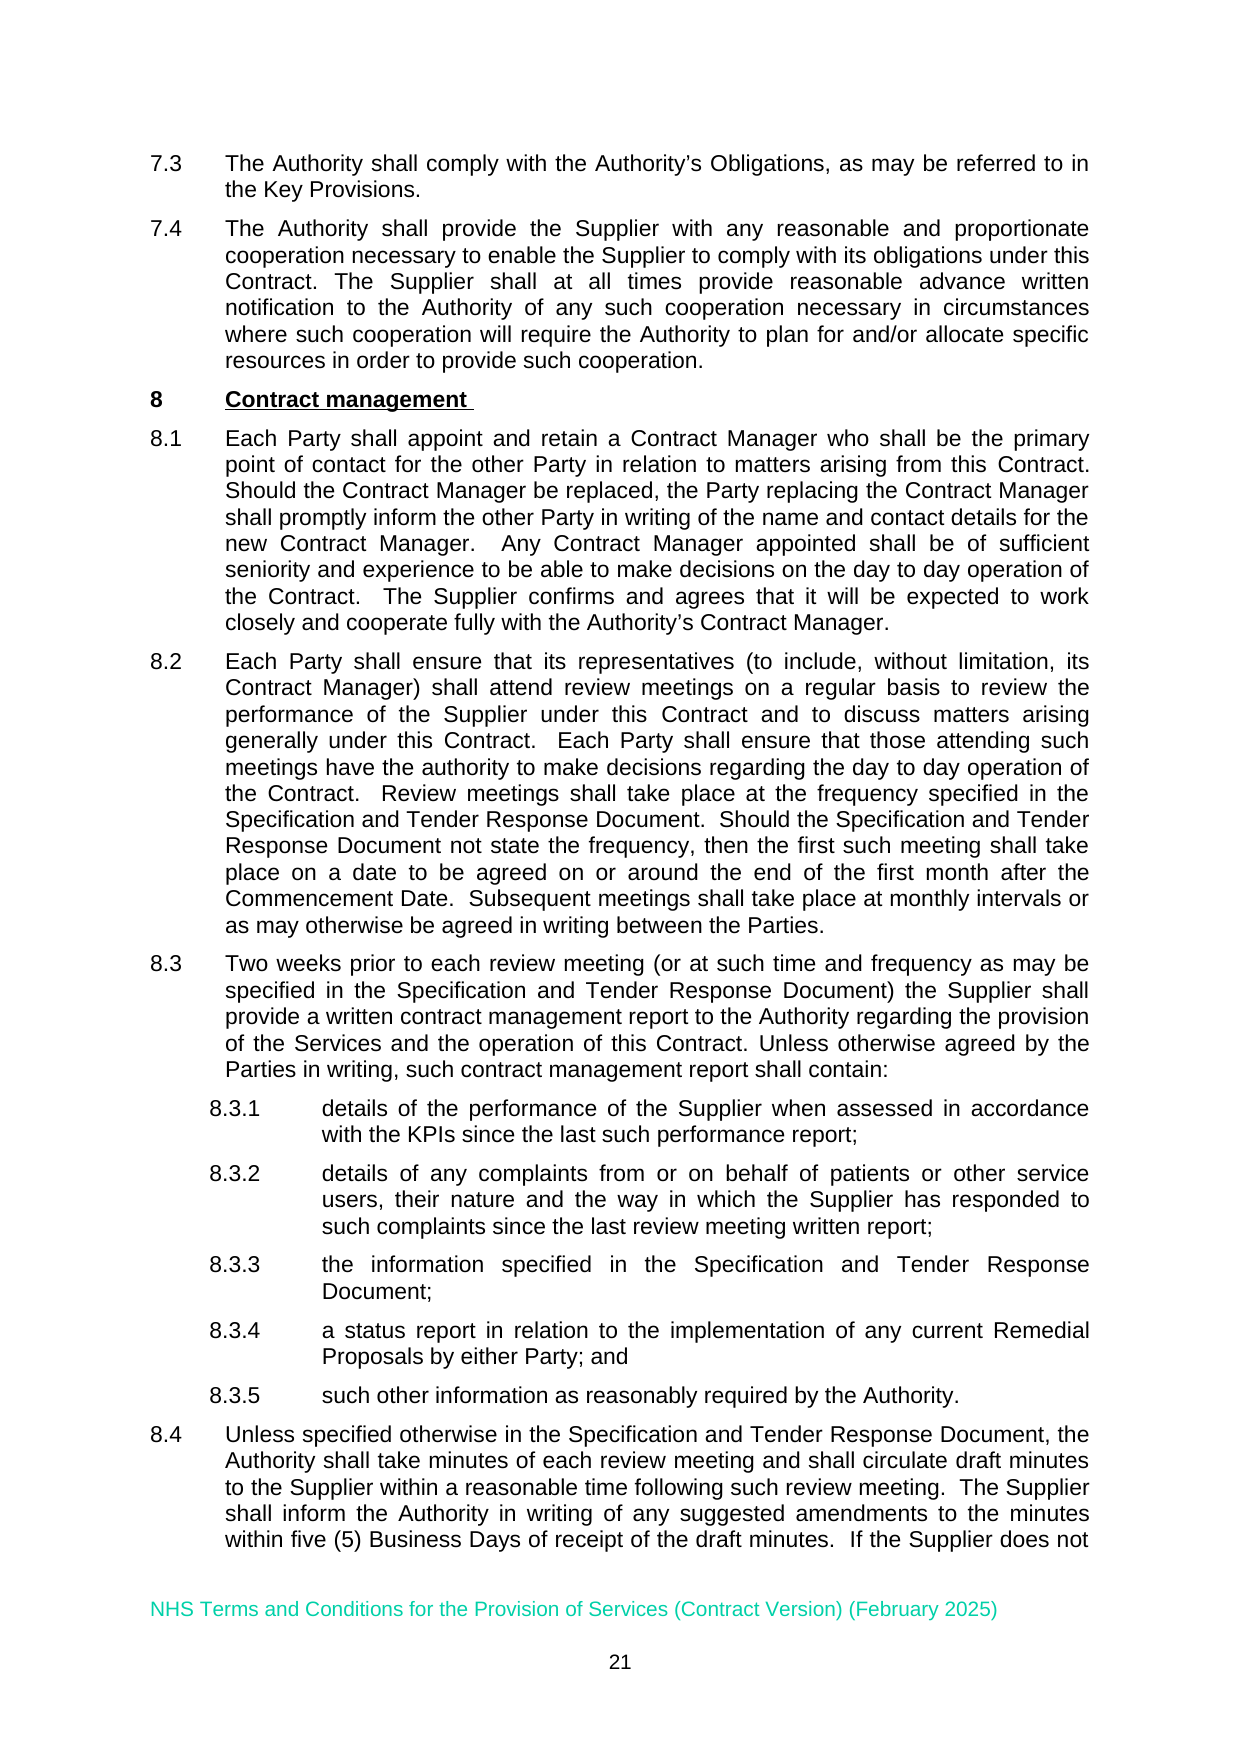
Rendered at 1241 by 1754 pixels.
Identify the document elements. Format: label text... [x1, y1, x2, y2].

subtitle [150, 1421, 1090, 1552]
subtitle Two weeks prior to each review meeting (or at such time and frequency as may be specified in the Specification and Tender Response Document) the Supplier shall provide a written contract management report to the Authority regarding the provision of the Services and the operation of this Contract. Unless otherwise agreed by the Parties in writing, such contract management report shall contain: [150, 950, 1090, 1082]
subtitle The Authority shall provide the Supplier with any reasonable and proportionate cooperation necessary to enable the Supplier to comply with its obligations under this Contract. The Supplier shall at all times provide reasonable advance written notification to the Authority of any such cooperation necessary in circumstances where such cooperation will require the Authority to plan for and/or allocate specific resources in order to provide such cooperation. [150, 215, 1090, 373]
subtitle Each Party shall ensure that its representatives (to include, without limitation, its Contract Manager) shall attend review meetings on a regular basis to review the performance of the Supplier under this Contract and to discuss matters arising generally under this Contract. Each Party shall ensure that those attending such meetings have the authority to make decisions regarding the day to day operation of the Contract. Review meetings shall take place at the frequency specified in the Specification and Tender Response Document. Should the Specification and Tender Response Document not state the frequency, then the first such meeting shall take place on a date to be agreed on or around the end of the first month after the Commencement Date. Subsequent meetings shall take place at monthly intervals or as may otherwise be agreed in writing between the Parties. [150, 648, 1090, 938]
subtitle details of the performance of the Supplier when assessed in accordance with the KPIs since the last such performance report; [209, 1095, 1090, 1147]
subtitle Each Party shall appoint and retain a Contract Manager who shall be the primary point of contact for the other Party in relation to matters arising from this Contract. Should the Contract Manager be replaced, the Party replacing the Contract Manager shall promptly inform the other Party in writing of the name and contact details for the new Contract Manager. Any Contract Manager appointed shall be of sufficient seniority and experience to be able to make decisions on the day to day operation of the Contract. The Supplier confirms and agrees that it will be expected to work closely and cooperate fully with the Authority’s Contract Manager. [150, 425, 1090, 636]
subtitle the information specified in the Specification and Tender Response Document; [209, 1251, 1090, 1304]
subtitle a status report in relation to the implementation of any current Remedial Proposals by either Party; and [209, 1317, 1090, 1369]
subtitle The Authority shall comply with the Authority’s Obligations, as may be referred to in the Key Provisions. [150, 150, 1090, 203]
subtitle Contract management [150, 386, 1090, 412]
subtitle such other information as reasonably required by the Authority. [209, 1382, 1090, 1408]
subtitle details of any complaints from or on behalf of patients or other service users, their nature and the way in which the Supplier has responded to such complaints since the last review meeting written report; [209, 1160, 1090, 1239]
